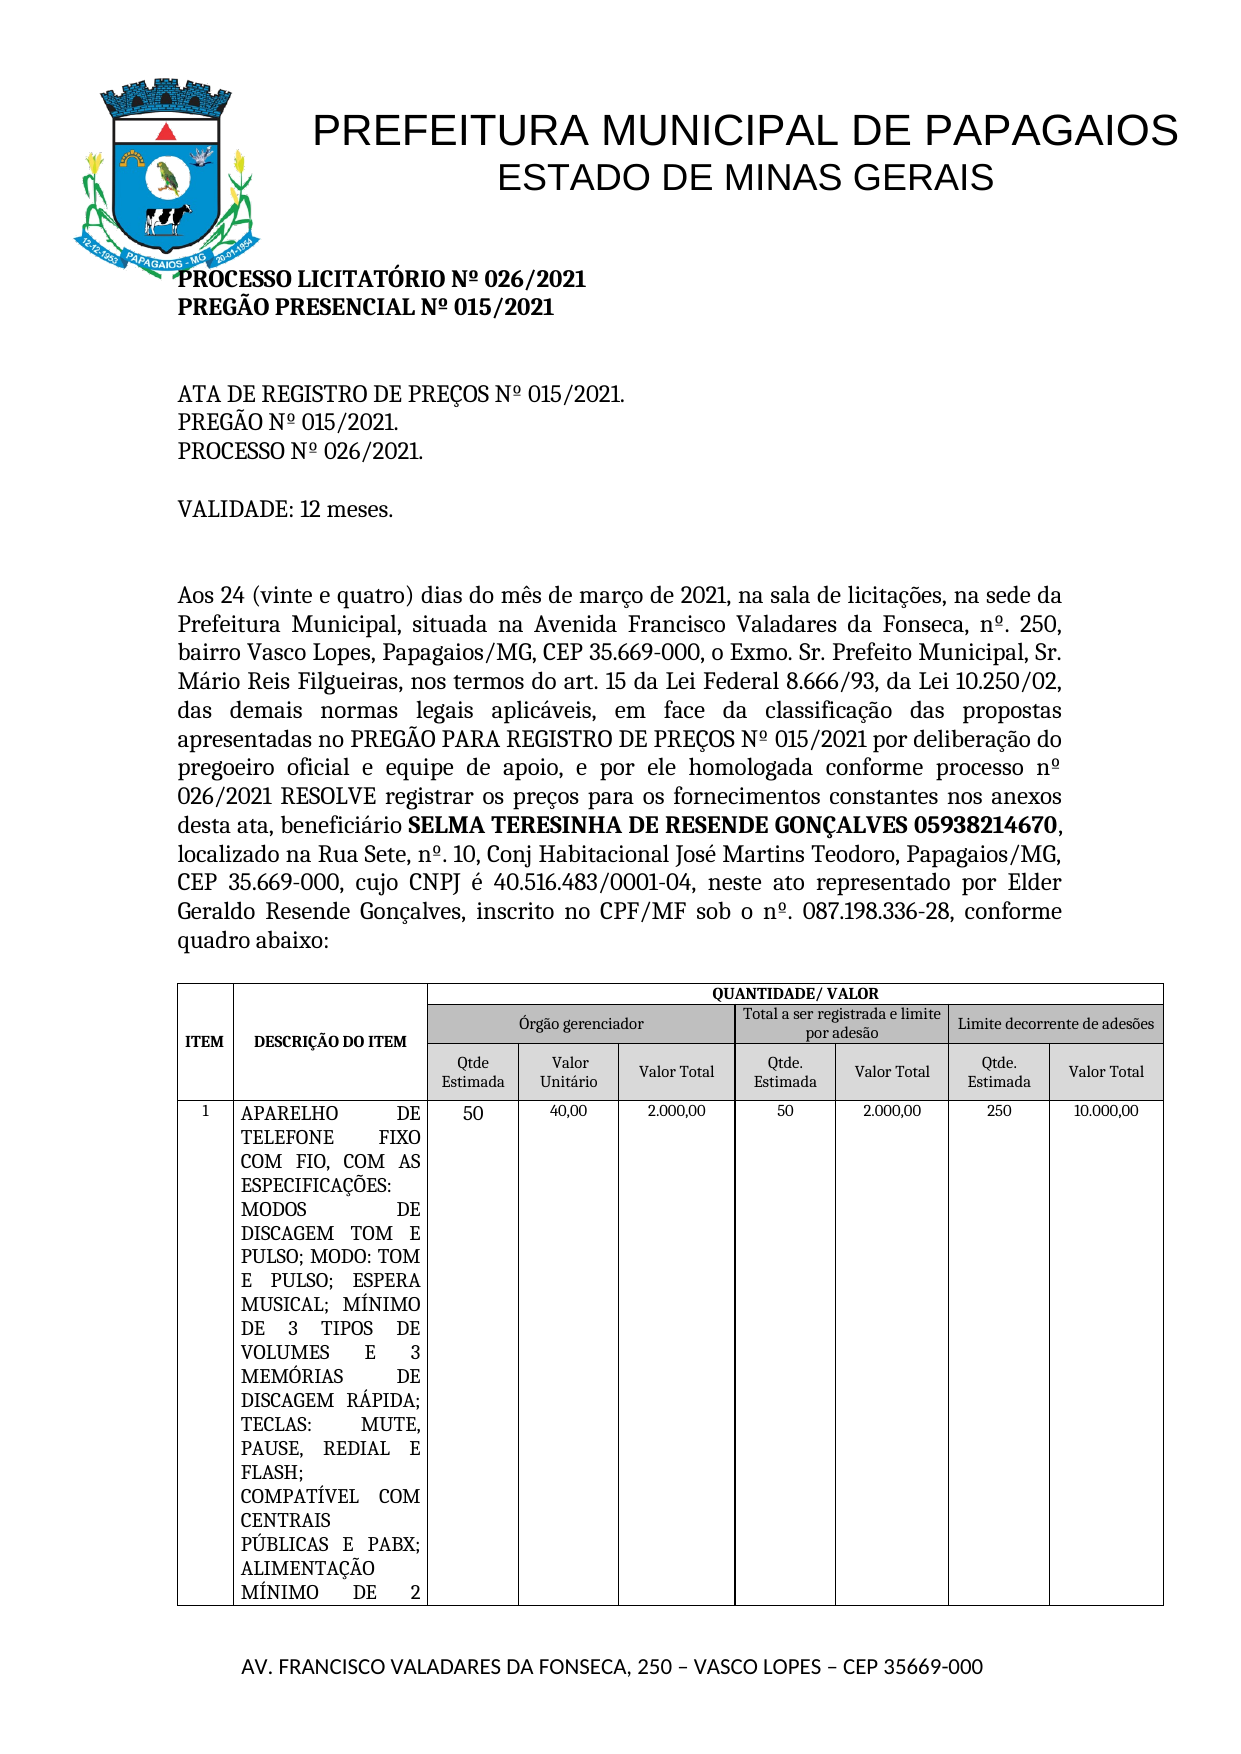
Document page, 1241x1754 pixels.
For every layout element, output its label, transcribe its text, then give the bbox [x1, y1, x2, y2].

text PREGÃO PRESENCIAL Nº 015/2021 [177, 293, 1063, 322]
table_cell Valor Unitário [519, 1044, 618, 1100]
picture [237, 240, 252, 250]
table_header QUANTIDADE/ VALOR [428, 984, 1163, 1003]
text PROCESSO LICITATÓRIO Nº 026/2021 [177, 264, 1063, 293]
table_cell 1 [178, 1101, 233, 1604]
picture [217, 256, 225, 262]
text ATA DE REGISTRO DE PREÇOS Nº 015/2021. [177, 379, 1063, 408]
table_cell 250 [949, 1101, 1049, 1604]
table_cell 50 [736, 1101, 835, 1604]
table_header DESCRIÇÃO DO ITEM [234, 984, 427, 1100]
table_cell 2.000,00 [619, 1101, 734, 1604]
picture [72, 73, 262, 281]
table_cell Qtde. Estimada [736, 1044, 835, 1100]
picture [191, 255, 205, 263]
table_cell 10.000,00 [1050, 1101, 1163, 1604]
table_cell 2.000,00 [836, 1101, 948, 1604]
text PREGÃO Nº 015/2021. [177, 408, 1063, 437]
text VALIDADE: 12 meses. [177, 494, 1063, 523]
table_cell Total a ser registrada e limite por adesão [736, 1005, 948, 1043]
text Aos 24 (vinte e quatro) dias do mês de março de 2021, na sala de licitações, na sede da Prefeitura Municipal, situada na Avenida Francisco Valadares da Fonseca, nº. 250, bairro Vasco Lopes, Papagaios/MG, CEP 35.669-000, o Exmo. Sr. Prefeito Municipal, Sr. Mário Reis Filgueiras, nos termos do art. 15 da Lei Federal 8.666/93, da Lei 10.250/02, das demais normas legais aplicáveis, em face da classificação das propostas apresentadas no PREGÃO PARA REGISTRO DE PREÇOS Nº 015/2021 por deliberação do pregoeiro oficial e equipe de apoio, e por ele homologada conforme processo nº 026/2021 RESOLVE registrar os preços para os fornecimentos constantes nos anexos desta ata, beneficiário SELMA TERESINHA DE RESENDE GONÇALVES 05938214670, localizado na Rua Sete, nº. 10, Conj Habitacional José Martins Teodoro, Papagaios/MG, CEP 35.669-000, cujo CNPJ é 40.516.483/0001-04, neste ato representado por Elder Geraldo Resende Gonçalves, inscrito no CPF/MF sob o nº. 087.198.336-28, conforme quadro abaixo: [177, 581, 1063, 954]
table_cell Valor Total [619, 1044, 734, 1100]
table_cell Valor Total [1050, 1044, 1163, 1100]
table_cell Valor Total [836, 1044, 948, 1100]
table_cell 40,00 [519, 1101, 618, 1604]
table_cell Qtde. Estimada [949, 1044, 1049, 1100]
table_header ITEM [178, 984, 233, 1100]
table_cell Qtde Estimada [428, 1044, 518, 1100]
table_cell 50 [428, 1101, 518, 1604]
table_cell Órgão gerenciador [428, 1005, 734, 1043]
text PROCESSO Nº 026/2021. [177, 437, 1063, 466]
table_cell Limite decorrente de adesões [949, 1005, 1163, 1043]
